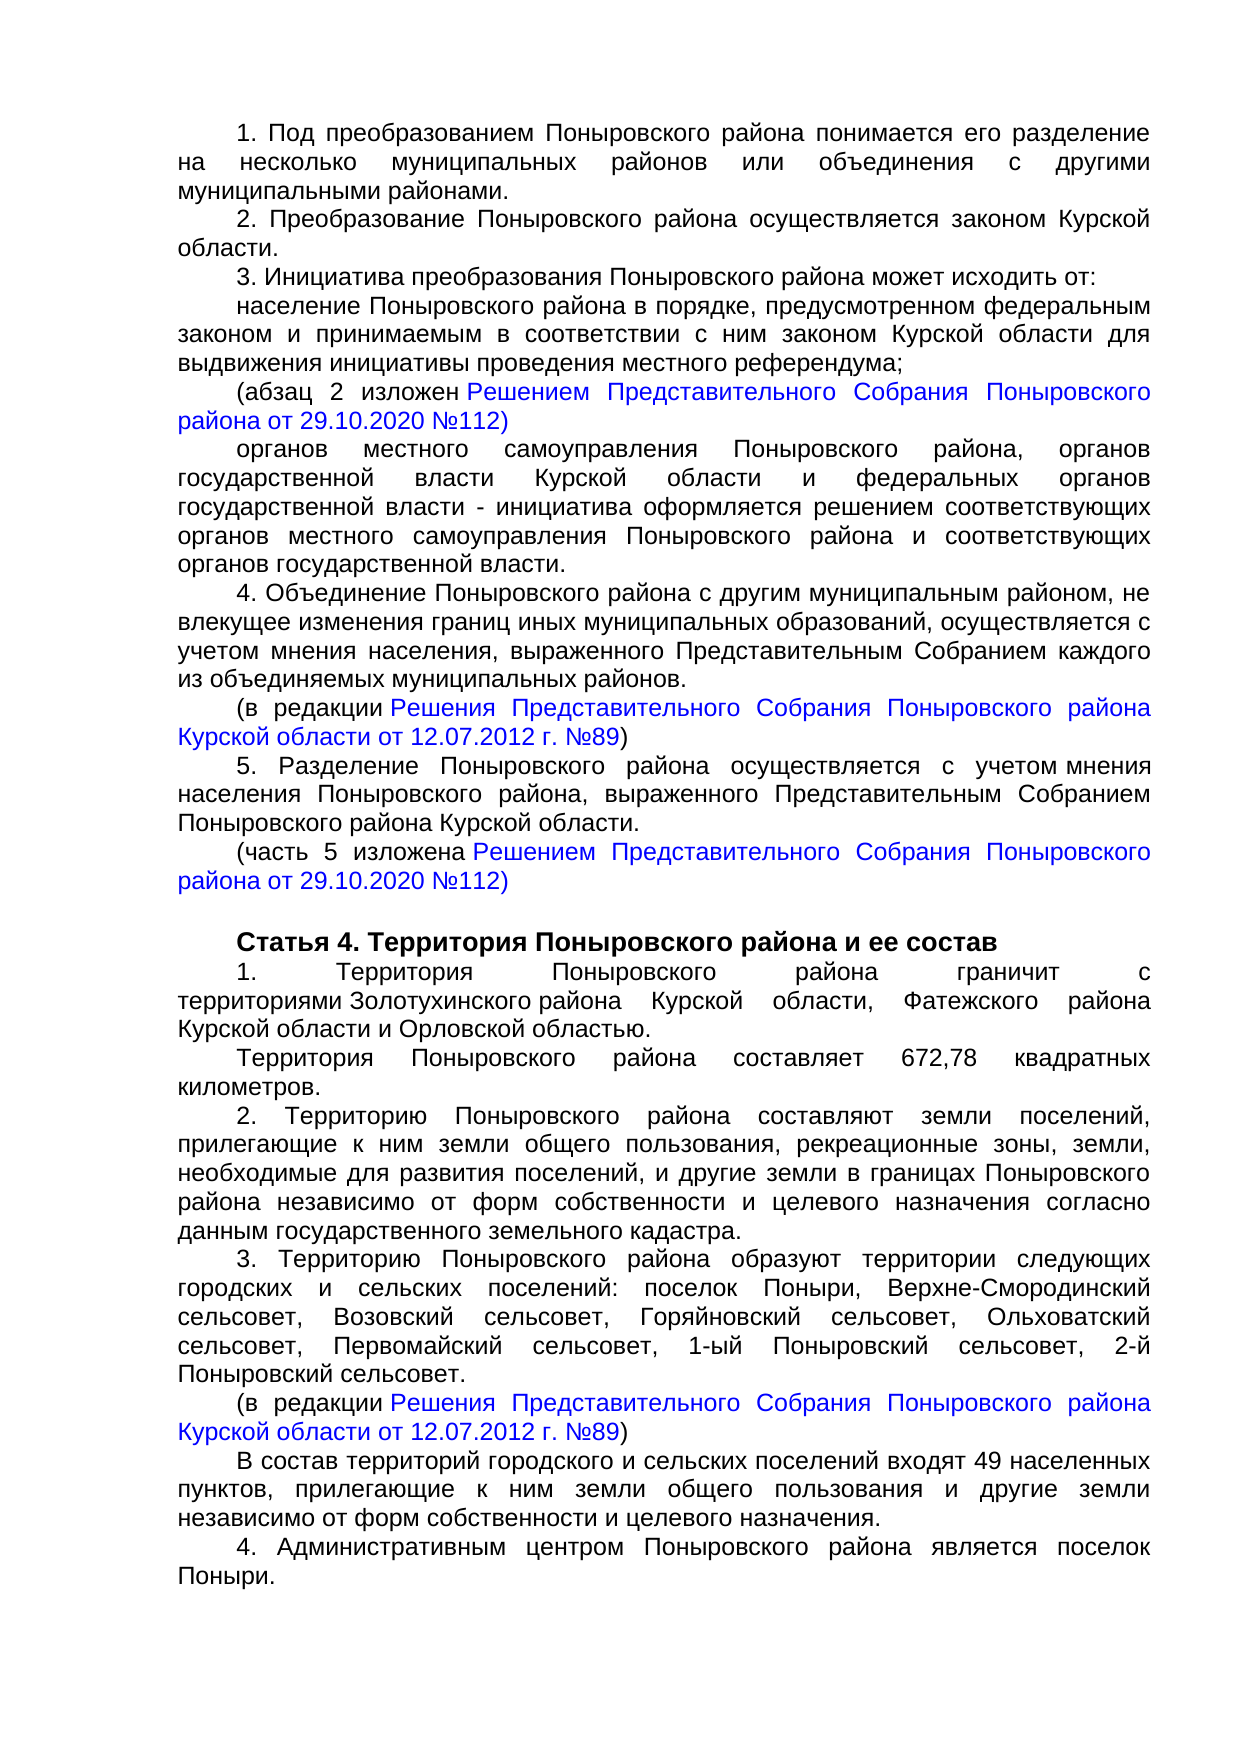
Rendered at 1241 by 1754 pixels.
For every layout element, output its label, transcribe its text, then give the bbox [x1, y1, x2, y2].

text (в редакции Решения Представительного Собрания Поныровского района Курской области от 12.07.2012 г. №89) [177, 693, 1152, 751]
text 4. Административным центром Поныровского района является поселок Поныри. [177, 1532, 1152, 1589]
text (часть 5 изложена Решением Представительного Собрания Поныровского района от 29.10.2020 №112) [177, 837, 1152, 894]
text 2. Территорию Поныровского района составляют земли поселений, прилегающие к ним земли общего пользования, рекреационные зоны, земли, необходимые для развития поселений, и другие земли в границах Поныровского района независимо от форм собственности и целевого назначения согласно данным государственного земельного кадастра. [177, 1101, 1152, 1244]
text органов местного самоуправления Поныровского района, органов государственной власти Курской области и федеральных органов государственной власти - инициатива оформляется решением соответствующих органов местного самоуправления Поныровского района и соответствующих органов государственной власти. [177, 434, 1152, 578]
text В состав территорий городского и сельских поселений входят 49 населенных пунктов, прилегающие к ним земли общего пользования и другие земли независимо от форм собственности и целевого назначения. [177, 1446, 1152, 1532]
text 2. Преобразование Поныровского района осуществляется законом Курской области. [177, 204, 1152, 262]
text Статья 4. Территория Поныровского района и ее состав [177, 926, 1152, 957]
text 1. Территория Поныровского района граничит с территориями Золотухинского района Курской области, Фатежского района Курской области и Орловской областью. [177, 957, 1152, 1043]
text 1. Под преобразованием Поныровского района понимается его разделение на несколько муниципальных районов или объединения с другими муниципальными районами. [177, 118, 1152, 204]
text 3. Территорию Поныровского района образуют территории следующих городских и сельских поселений: поселок Поныри, Верхне-Смородинский сельсовет, Возовский сельсовет, Горяйновский сельсовет, Ольховатский сельсовет, Первомайский сельсовет, 1-ый Поныровский сельсовет, 2-й Поныровский сельсовет. [177, 1244, 1152, 1388]
text население Поныровского района в порядке, предусмотренном федеральным законом и принимаемым в соответствии с ним законом Курской области для выдвижения инициативы проведения местного референдума; [177, 291, 1152, 377]
text 3. Инициатива преобразования Поныровского района может исходить от: [177, 262, 1152, 291]
text (абзац 2 изложен Решением Представительного Собрания Поныровского района от 29.10.2020 №112) [177, 377, 1152, 434]
text (в редакции Решения Представительного Собрания Поныровского района Курской области от 12.07.2012 г. №89) [177, 1388, 1152, 1446]
text 4. Объединение Поныровского района с другим муниципальным районом, не влекущее изменения границ иных муниципальных образований, осуществляется с учетом мнения населения, выраженного Представительным Собранием каждого из объединяемых муниципальных районов. [177, 578, 1152, 693]
text Территория Поныровского района составляет 672,78 квадратных километров. [177, 1043, 1152, 1101]
text 5. Разделение Поныровского района осуществляется с учетом мнения населения Поныровского района, выраженного Представительным Собранием Поныровского района Курской области. [177, 751, 1152, 837]
